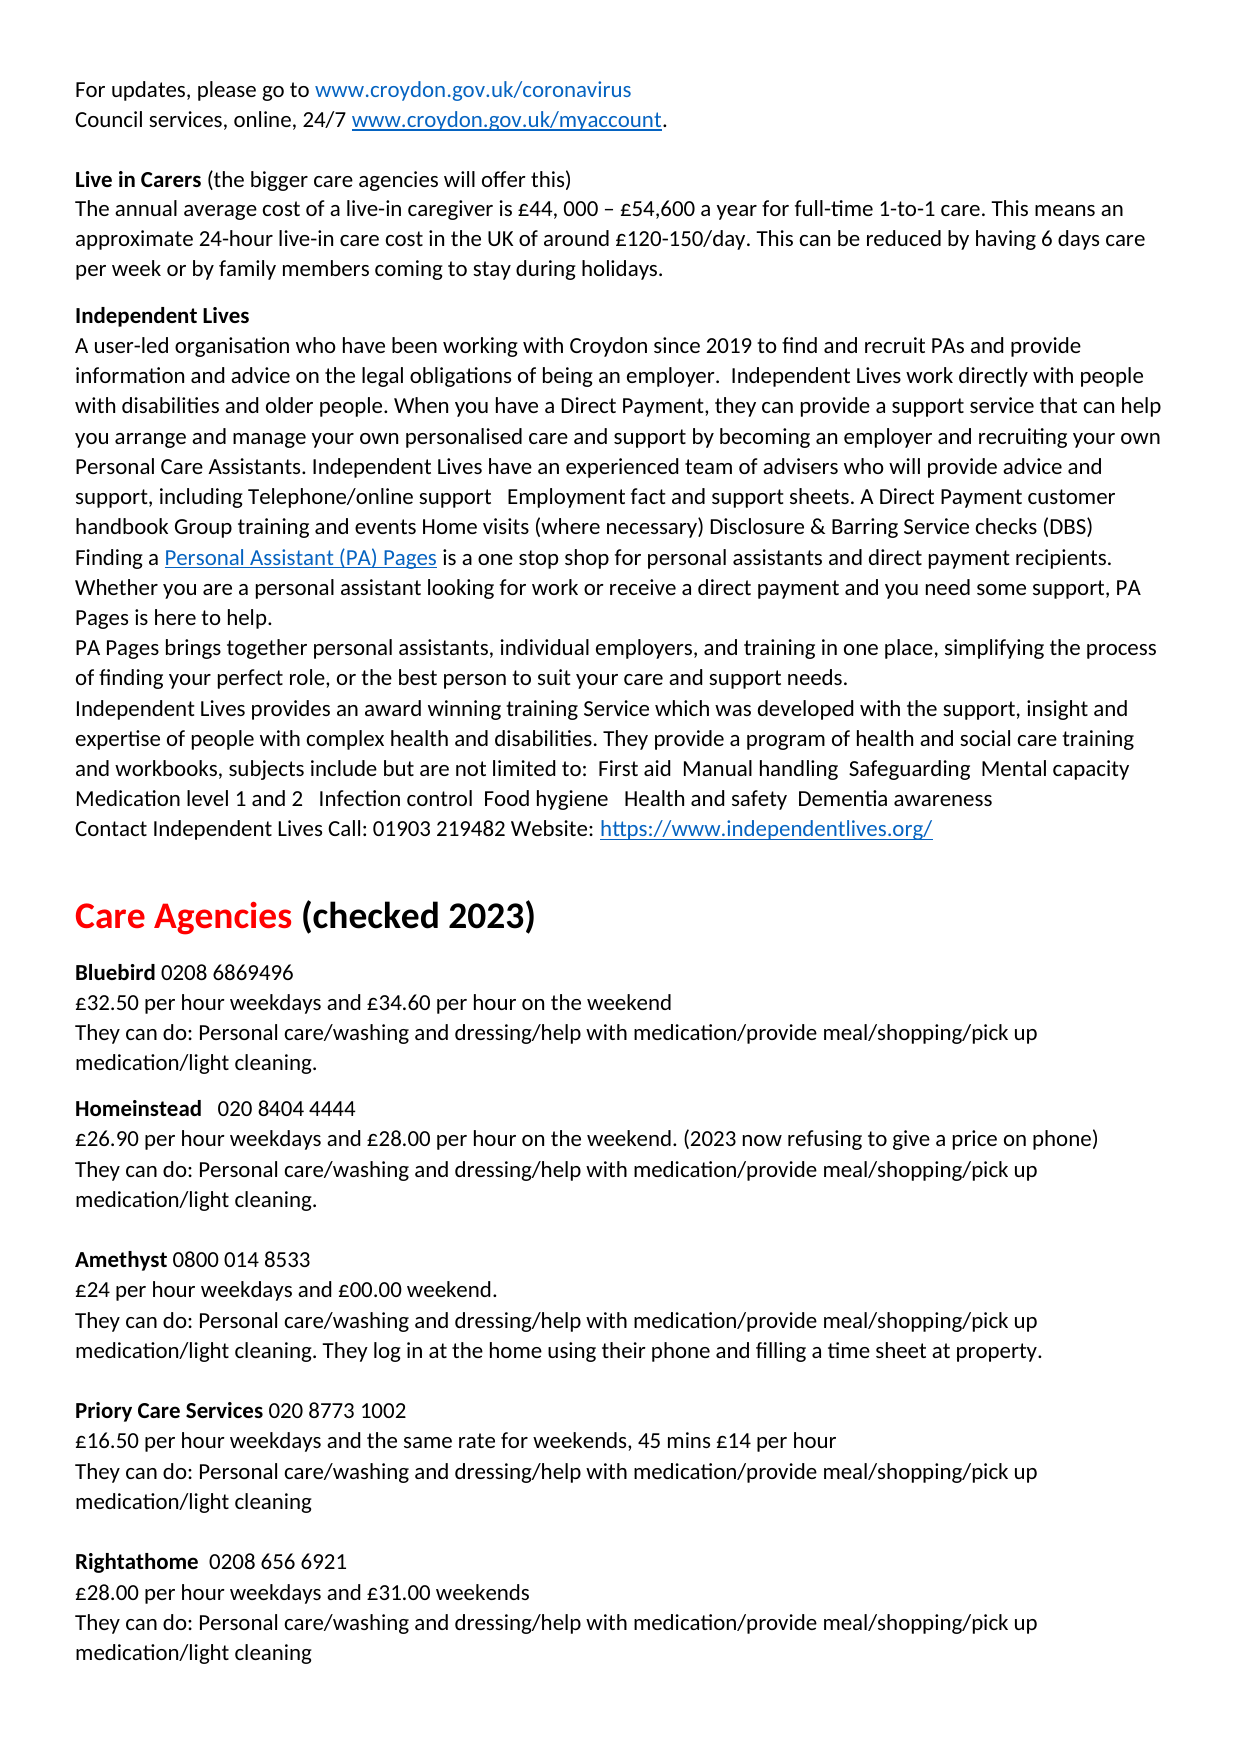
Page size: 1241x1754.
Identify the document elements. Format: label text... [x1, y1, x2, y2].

text Care Agencies (checked 2023) [75, 861, 1165, 938]
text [75, 75, 1165, 282]
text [75, 1094, 1165, 1666]
text Bluebird 0208 6869496 £32.50 per hour weekdays and £34.60 per hour on the weekend They can do: Personal care/washing and dressing/help with medication/provide meal/shopping/pick up medication/light cleaning. [75, 958, 1165, 1076]
text Independent Lives A user-led organisation who have been working with Croydon since 2019 to find and recruit PAs and provide information and advice on the legal obligations of being an employer. Independent Lives work directly with people with disabilities and older people. When you have a Direct Payment, they can provide a support service that can help you arrange and manage your own personalised care and support by becoming an employer and recruiting your own Personal Care Assistants. Independent Lives have an experienced team of advisers who will provide advice and support, including Telephone/online support Employment fact and support sheets. A Direct Payment customer handbook Group training and events Home visits (where necessary) Disclosure & Barring Service checks (DBS) Finding a Personal Assistant (PA) Pages is a one stop shop for personal assistants and direct payment recipients. Whether you are a personal assistant looking for work or receive a direct payment and you need some support, PA Pages is here to help. PA Pages brings together personal assistants, individual employers, and training in one place, simplifying the process of finding your perfect role, or the best person to suit your care and support needs. Independent Lives provides an award winning training Service which was developed with the support, insight and expertise of people with complex health and disabilities. They provide a program of health and social care training and workbooks, subjects include but are not limited to: First aid Manual handling Safeguarding Mental capacity Medication level 1 and 2 Infection control Food hygiene Health and safety Dementia awareness Contact Independent Lives Call: 01903 219482 Website: https://www.independentlives.org/ [75, 301, 1165, 842]
